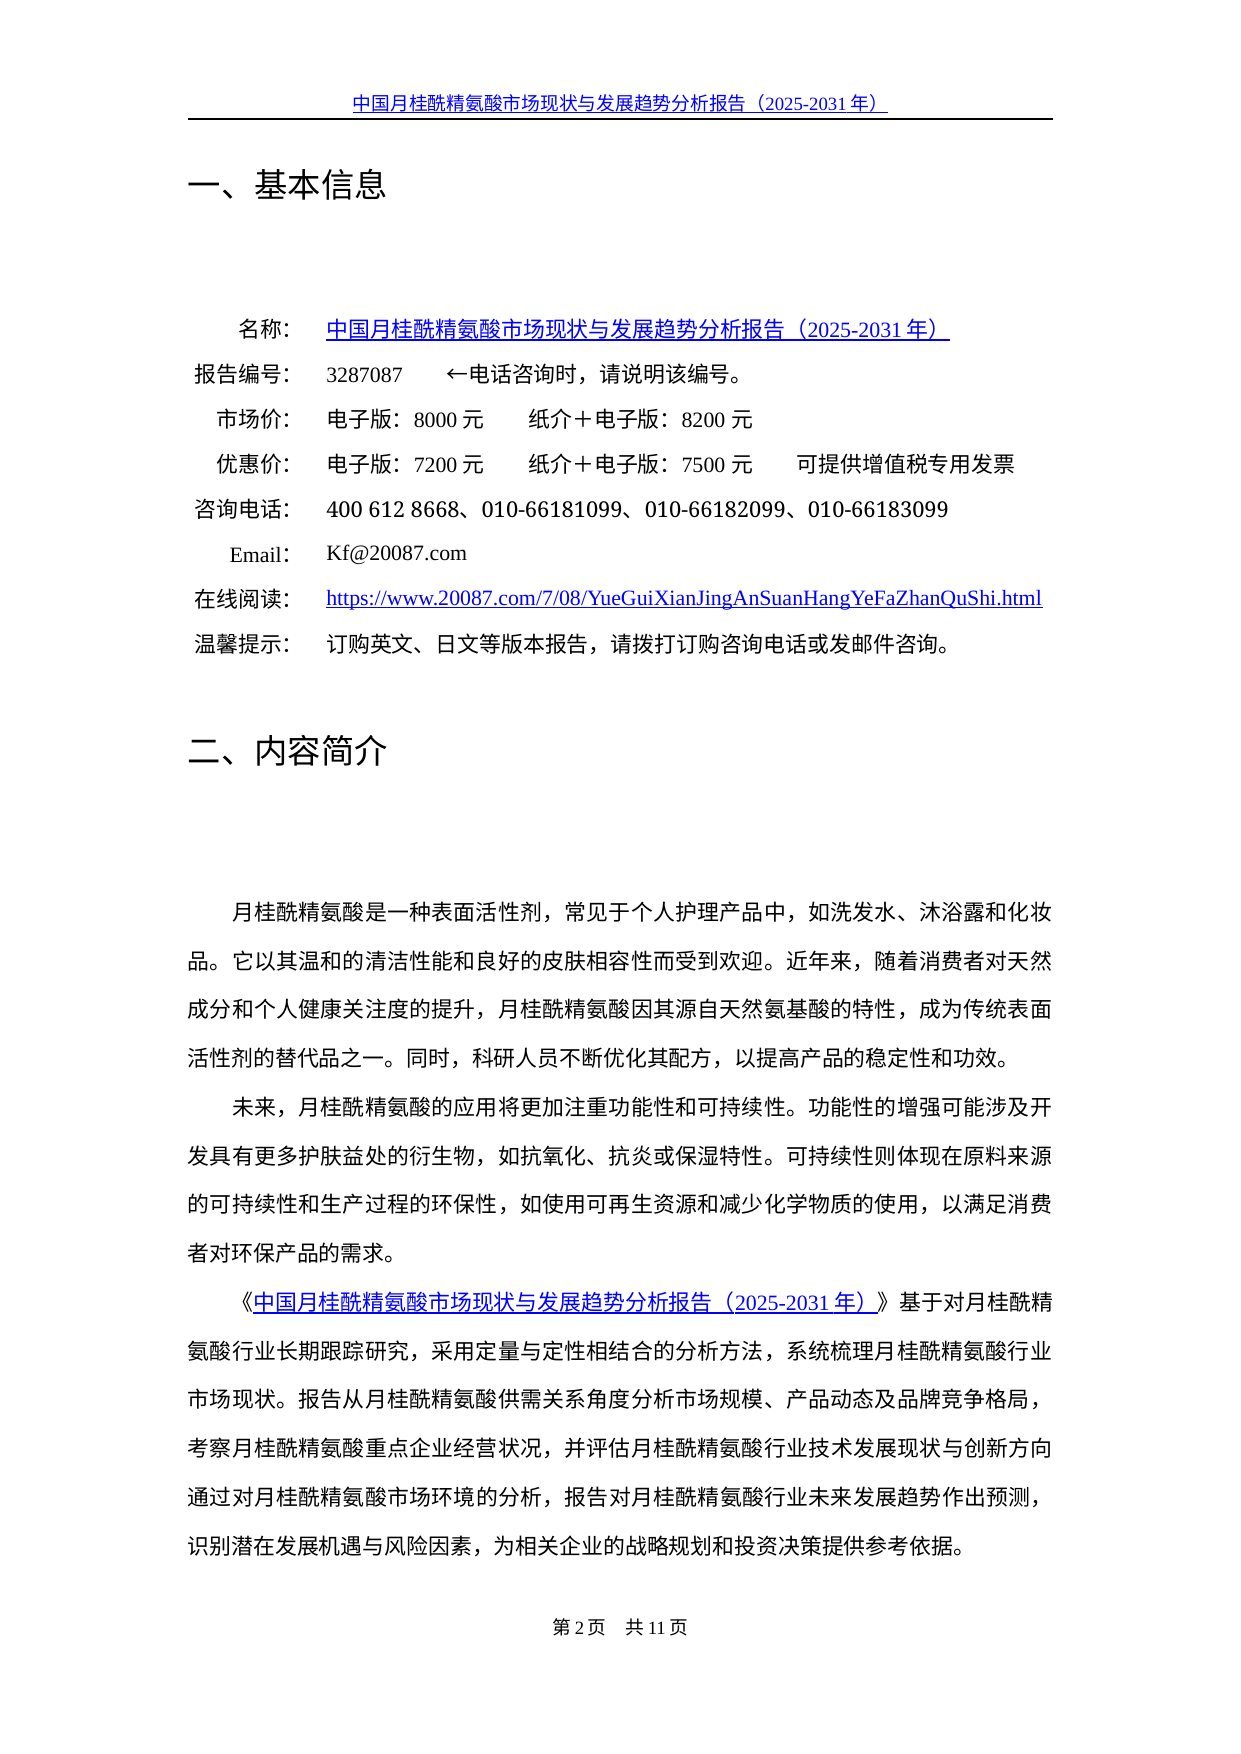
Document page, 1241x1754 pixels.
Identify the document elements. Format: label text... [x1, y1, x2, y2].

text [187, 894, 1053, 1561]
table_header 中国月桂酰精氨酸市场现状与发展趋势分析报告（2025-2031年） [315, 312, 1073, 357]
table_cell 市场价： [167, 402, 315, 447]
table_cell 电子版：8000 元 纸介＋电子版：8200 元 [315, 402, 1073, 447]
table_cell 电子版：7200 元 纸介＋电子版：7500 元 可提供增值税专用发票 [315, 447, 1073, 492]
title 二、内容简介 [187, 717, 1053, 782]
table_cell [315, 582, 1073, 627]
table_cell 3287087 ←电话咨询时，请说明该编号。 [315, 357, 1073, 402]
table_cell 400 612 8668、010-66181099、010-66182099、010-66183099 [315, 492, 1073, 537]
table_header 名称： [167, 312, 315, 357]
table_cell 优惠价： [167, 447, 315, 492]
table_cell 订购英文、日文等版本报告，请拨打订购咨询电话或发邮件咨询。 [315, 627, 1073, 672]
table_cell Kf@20087.com [315, 537, 1073, 582]
table_cell Email： [167, 537, 315, 582]
table_cell 在线阅读： [167, 582, 315, 627]
table_cell 温馨提示： [167, 627, 315, 672]
title 一、基本信息 [187, 150, 1053, 215]
table_cell 报告编号： [167, 357, 315, 402]
table_cell 咨询电话： [167, 492, 315, 537]
